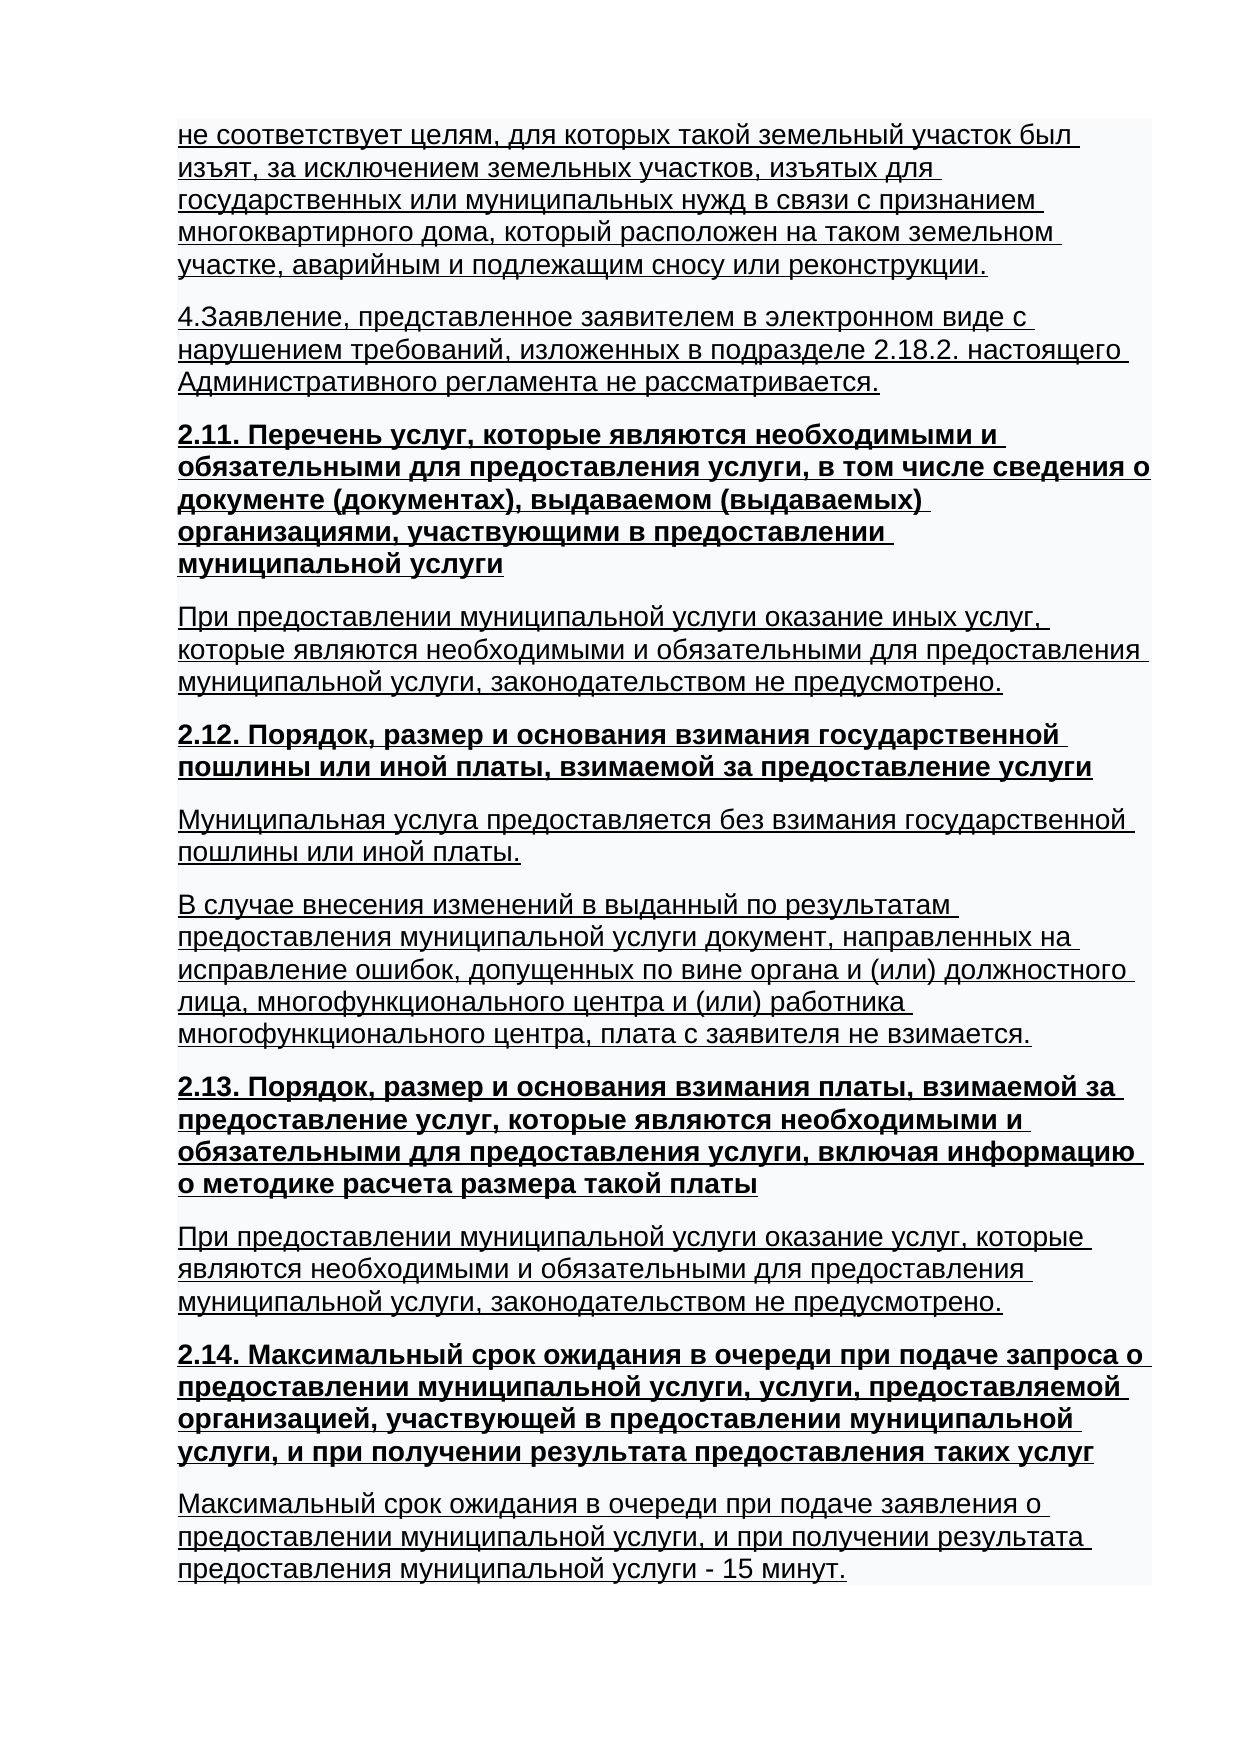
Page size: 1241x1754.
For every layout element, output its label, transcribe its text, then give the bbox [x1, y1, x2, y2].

text 2.11. Перечень услуг, которые являются необходимыми и обязательными для предоставления услуги, в том числе сведения о документе (документах), выдаваемом (выдаваемых) организациями, участвующими в предоставлении муниципальной услуги [177, 418, 1152, 580]
text При предоставлении муниципальной услуги оказание иных услуг, которые являются необходимыми и обязательными для предоставления муниципальной услуги, законодательством не предусмотрено. [177, 600, 1152, 697]
text 2.14. Максимальный срок ожидания в очереди при подаче запроса о предоставлении муниципальной услуги, услуги, предоставляемой организацией, участвующей в предоставлении муниципальной услуги, и при получении результата предоставления таких услуг [177, 1338, 1152, 1366]
text При предоставлении муниципальной услуги оказание услуг, которые являются необходимыми и обязательными для предоставления муниципальной услуги, законодательством не предусмотрено. [177, 1220, 1152, 1317]
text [177, 118, 1152, 280]
text 2.12. Порядок, размер и основания взимания государственной пошлины или иной платы, взимаемой за предоставление услуги [177, 718, 1152, 782]
text Максимальный срок ожидания в очереди при подаче заявления о предоставлении муниципальной услуги, и при получении результата предоставления муниципальной услуги - 15 минут. [177, 1487, 1152, 1585]
text 4.Заявление, представленное заявителем в электронном виде с нарушением требований, изложенных в подразделе 2.18.2. настоящего Административного регламента не рассматривается. [177, 300, 1152, 398]
text В случае внесения изменений в выданный по результатам предоставления муниципальной услуги документ, направленных на исправление ошибок, допущенных по вине органа и (или) должностного лица, многофункционального центра и (или) работника многофункционального центра, плата с заявителя не взимается. [177, 888, 1152, 1050]
text 2.13. Порядок, размер и основания взимания платы, взимаемой за предоставление услуг, которые являются необходимыми и обязательными для предоставления услуги, включая информацию о методике расчета размера такой платы [177, 1070, 1152, 1200]
text Муниципальная услуга предоставляется без взимания государственной пошлины или иной платы. [177, 803, 1152, 868]
text 2.14. Максимальный срок ожидания в очереди при подаче запроса о предоставлении муниципальной услуги, услуги, предоставляемой организацией, участвующей в предоставлении муниципальной услуги, и при получении результата предоставления таких услуг [177, 1367, 1152, 1467]
